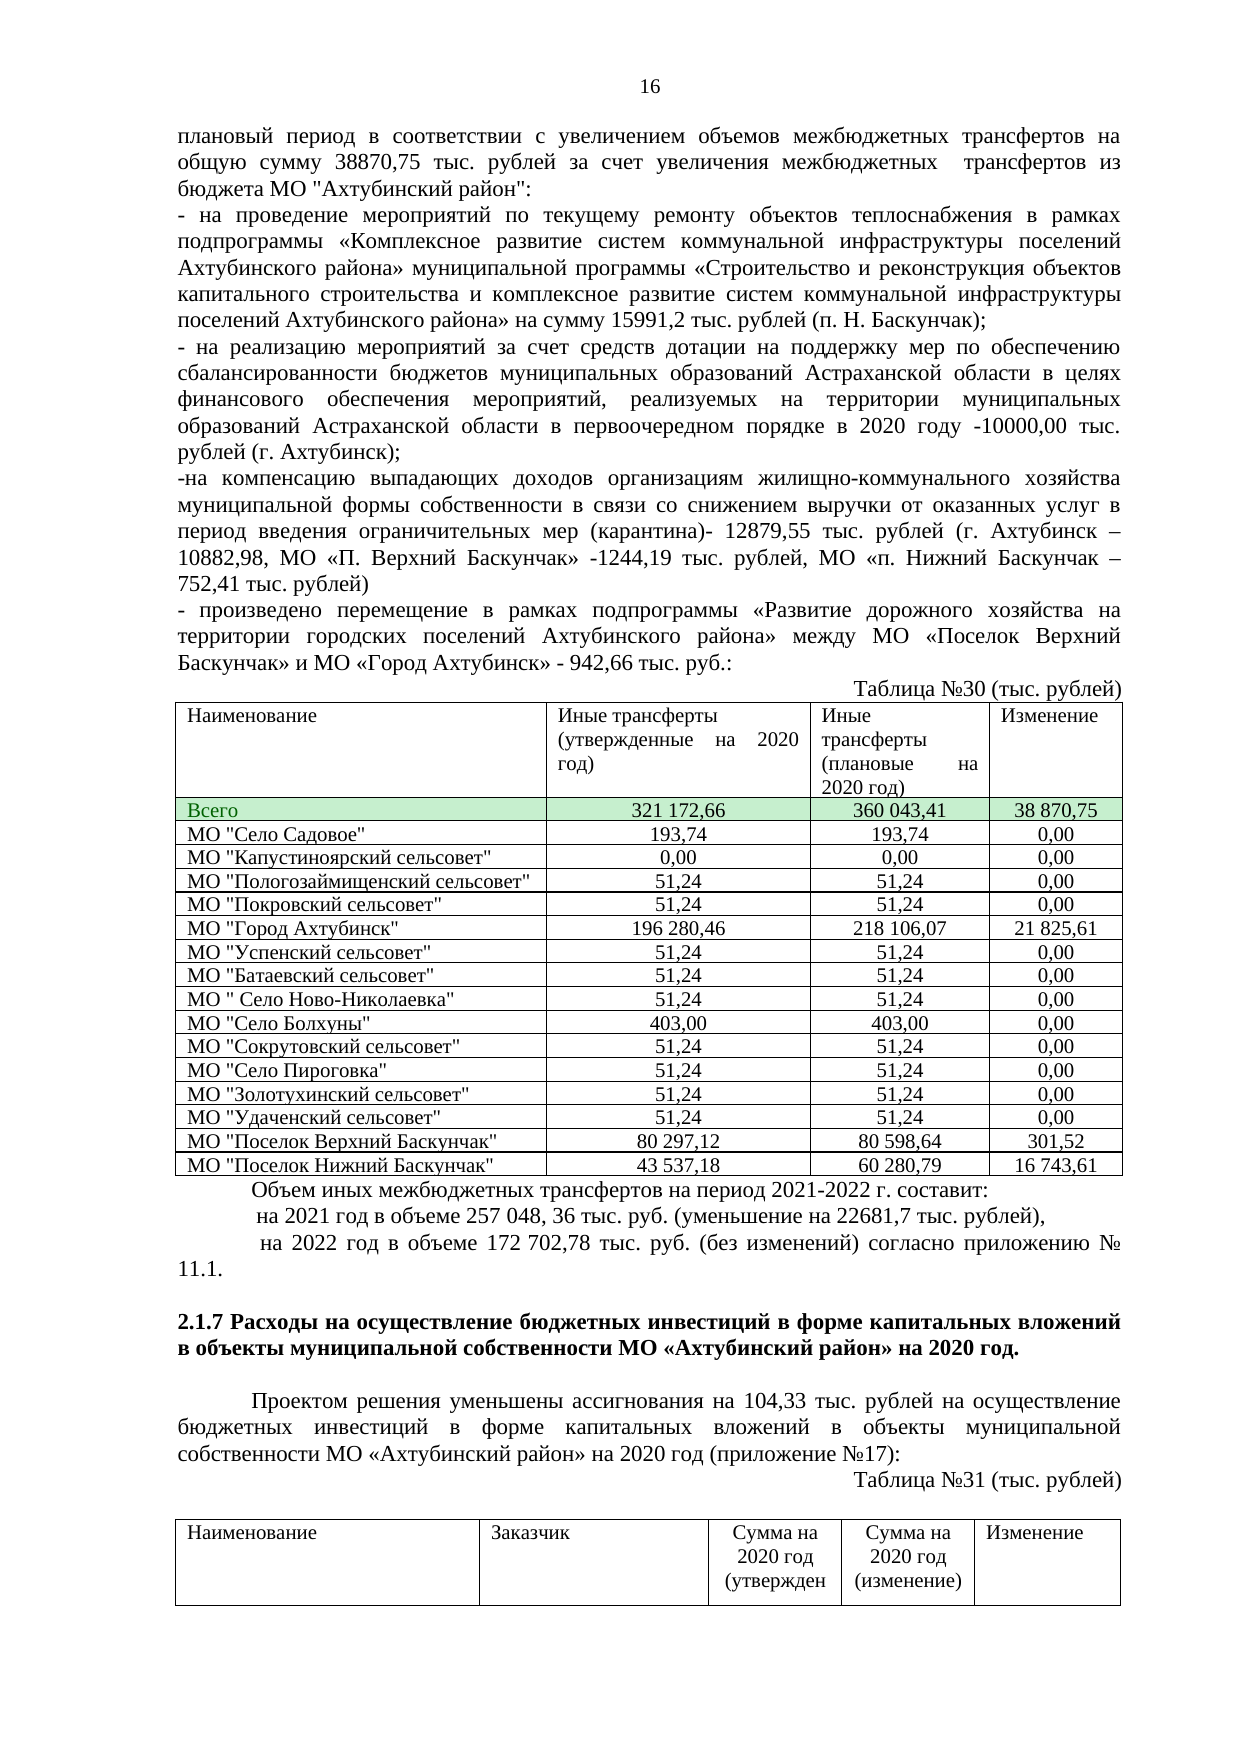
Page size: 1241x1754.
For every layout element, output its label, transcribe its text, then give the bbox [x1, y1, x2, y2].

table_cell 321 172,66 [547, 798, 810, 820]
text на 2021 год в объеме 257 048, 36 тыс. руб. (уменьшение на 22681,7 тыс. рублей), [177, 1202, 1122, 1229]
text - на проведение мероприятий по текущему ремонту объектов теплоснабжения в рамках подпрограммы «Комплексное развитие систем коммунальной инфраструктуры поселений Ахтубинского района» муниципальной программы «Строительство и реконструкция объектов капитального строительства и комплексное развитие систем коммунальной инфраструктуры поселений Ахтубинского района» на сумму 15991,2 тыс. рублей (п. Н. Баскунчак); [177, 201, 1122, 333]
table_cell МО "Село Садовое" [176, 821, 546, 844]
table_cell 0,00 [990, 1058, 1122, 1081]
table_cell 51,24 [811, 893, 989, 915]
table_cell 403,00 [811, 1011, 989, 1033]
table_cell МО "Город Ахтубинск" [176, 916, 546, 939]
table_cell 0,00 [990, 1011, 1122, 1033]
text Таблица №31 (тыс. рублей) [177, 1466, 1122, 1492]
table_cell 0,00 [990, 821, 1122, 844]
table_cell 51,24 [811, 963, 989, 986]
table_cell 51,24 [811, 1105, 989, 1128]
table_cell 0,00 [811, 845, 989, 868]
table_cell 0,00 [990, 940, 1122, 962]
table_cell 51,24 [547, 869, 810, 891]
table_cell 0,00 [990, 845, 1122, 868]
table_cell 0,00 [990, 1105, 1122, 1128]
text Таблица №30 (тыс. рублей) [177, 675, 1122, 702]
table_cell 193,74 [811, 821, 989, 844]
table_header Наименование [176, 703, 546, 797]
table_cell 0,00 [990, 1034, 1122, 1057]
table_cell 0,00 [990, 963, 1122, 986]
table_cell 51,24 [547, 1105, 810, 1128]
table_cell МО "Батаевский сельсовет" [176, 963, 546, 986]
table_cell Всего [176, 798, 546, 820]
table_cell МО "Капустиноярский сельсовет" [176, 845, 546, 868]
table_cell 51,24 [811, 1082, 989, 1104]
table_cell 60 280,79 [811, 1153, 989, 1175]
table_header Иные трансферты (плановые на 2020 год) [811, 703, 989, 797]
table_cell 403,00 [547, 1011, 810, 1033]
table_cell 80 598,64 [811, 1129, 989, 1151]
table_cell МО "Поселок Верхний Баскунчак" [176, 1129, 546, 1151]
text - произведено перемещение в рамках подпрограммы «Развитие дорожного хозяйства на территории городских поселений Ахтубинского района» между МО «Поселок Верхний Баскунчак» и МО «Город Ахтубинск» - 942,66 тыс. руб.: [177, 596, 1122, 675]
table_cell МО "Сокрутовский сельсовет" [176, 1034, 546, 1057]
table_header Изменение [990, 703, 1122, 797]
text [177, 122, 1122, 201]
table_cell 51,24 [547, 893, 810, 915]
text Проектом решения уменьшены ассигнования на 104,33 тыс. рублей на осуществление бюджетных инвестиций в форме капитальных вложений в объекты муниципальной собственности МО «Ахтубинский район» на 2020 год (приложение №17): [177, 1387, 1122, 1466]
table_cell МО "Поселок Нижний Баскунчак" [176, 1153, 546, 1175]
table_cell 21 825,61 [990, 916, 1122, 939]
table_cell 0,00 [990, 869, 1122, 891]
table_header Заказчик [480, 1520, 708, 1605]
table_cell 51,24 [547, 987, 810, 1009]
table_cell 51,24 [547, 1058, 810, 1081]
table_cell 0,00 [547, 845, 810, 868]
text Объем иных межбюджетных трансфертов на период 2021-2022 г. составит: [177, 1176, 1122, 1202]
table_cell 360 043,41 [811, 798, 989, 820]
table_cell 51,24 [547, 940, 810, 962]
table_cell МО " Село Ново-Николаевка" [176, 987, 546, 1009]
table_cell 51,24 [811, 987, 989, 1009]
table_cell 0,00 [990, 893, 1122, 915]
table_cell 80 297,12 [547, 1129, 810, 1151]
text -на компенсацию выпадающих доходов организациям жилищно-коммунального хозяйства муниципальной формы собственности в связи со снижением выручки от оказанных услуг в период введения ограничительных мер (карантина)- 12879,55 тыс. рублей (г. Ахтубинск – 10882,98, МО «П. Верхний Баскунчак» -1244,19 тыс. рублей, МО «п. Нижний Баскунчак – 752,41 тыс. рублей) [177, 464, 1122, 596]
table_cell МО "Удаченский сельсовет" [176, 1105, 546, 1128]
table_cell 51,24 [547, 1034, 810, 1057]
table_cell МО "Покровский сельсовет" [176, 893, 546, 915]
table_cell МО "Село Болхуны" [176, 1011, 546, 1033]
table_cell 43 537,18 [547, 1153, 810, 1175]
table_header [709, 1520, 841, 1605]
table_cell 196 280,46 [547, 916, 810, 939]
table_cell 51,24 [811, 1058, 989, 1081]
table_cell 51,24 [547, 963, 810, 986]
table_cell 51,24 [811, 940, 989, 962]
table_cell 51,24 [547, 1082, 810, 1104]
table_cell 193,74 [547, 821, 810, 844]
table_cell МО "Золотухинский сельсовет" [176, 1082, 546, 1104]
table_cell 51,24 [811, 869, 989, 891]
text на 2022 год в объеме 172 702,78 тыс. руб. (без изменений) согласно приложению № 11.1. [177, 1229, 1122, 1282]
table_cell 218 106,07 [811, 916, 989, 939]
table_cell 0,00 [990, 987, 1122, 1009]
table_cell 16 743,61 [990, 1153, 1122, 1175]
table_cell 301,52 [990, 1129, 1122, 1151]
table_cell 0,00 [990, 1082, 1122, 1104]
table_header Иные трансферты (утвержденные на 2020 год) [547, 703, 810, 797]
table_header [842, 1520, 974, 1605]
text 2.1.7 Расходы на осуществление бюджетных инвестиций в форме капитальных вложений в объекты муниципальной собственности МО «Ахтубинский район» на 2020 год. [177, 1308, 1122, 1361]
table_cell МО "Пологозаймищенский сельсовет" [176, 869, 546, 891]
table_header Наименование [176, 1520, 479, 1605]
table_header Изменение [975, 1520, 1120, 1605]
table_cell 51,24 [811, 1034, 989, 1057]
table_cell 38 870,75 [990, 798, 1122, 820]
text - на реализацию мероприятий за счет средств дотации на поддержку мер по обеспечению сбалансированности бюджетов муниципальных образований Астраханской области в целях финансового обеспечения мероприятий, реализуемых на территории муниципальных образований Астраханской области в первоочередном порядке в 2020 году -10000,00 тыс. рублей (г. Ахтубинск); [177, 333, 1122, 464]
table_cell МО "Село Пироговка" [176, 1058, 546, 1081]
table_cell МО "Успенский сельсовет" [176, 940, 546, 962]
